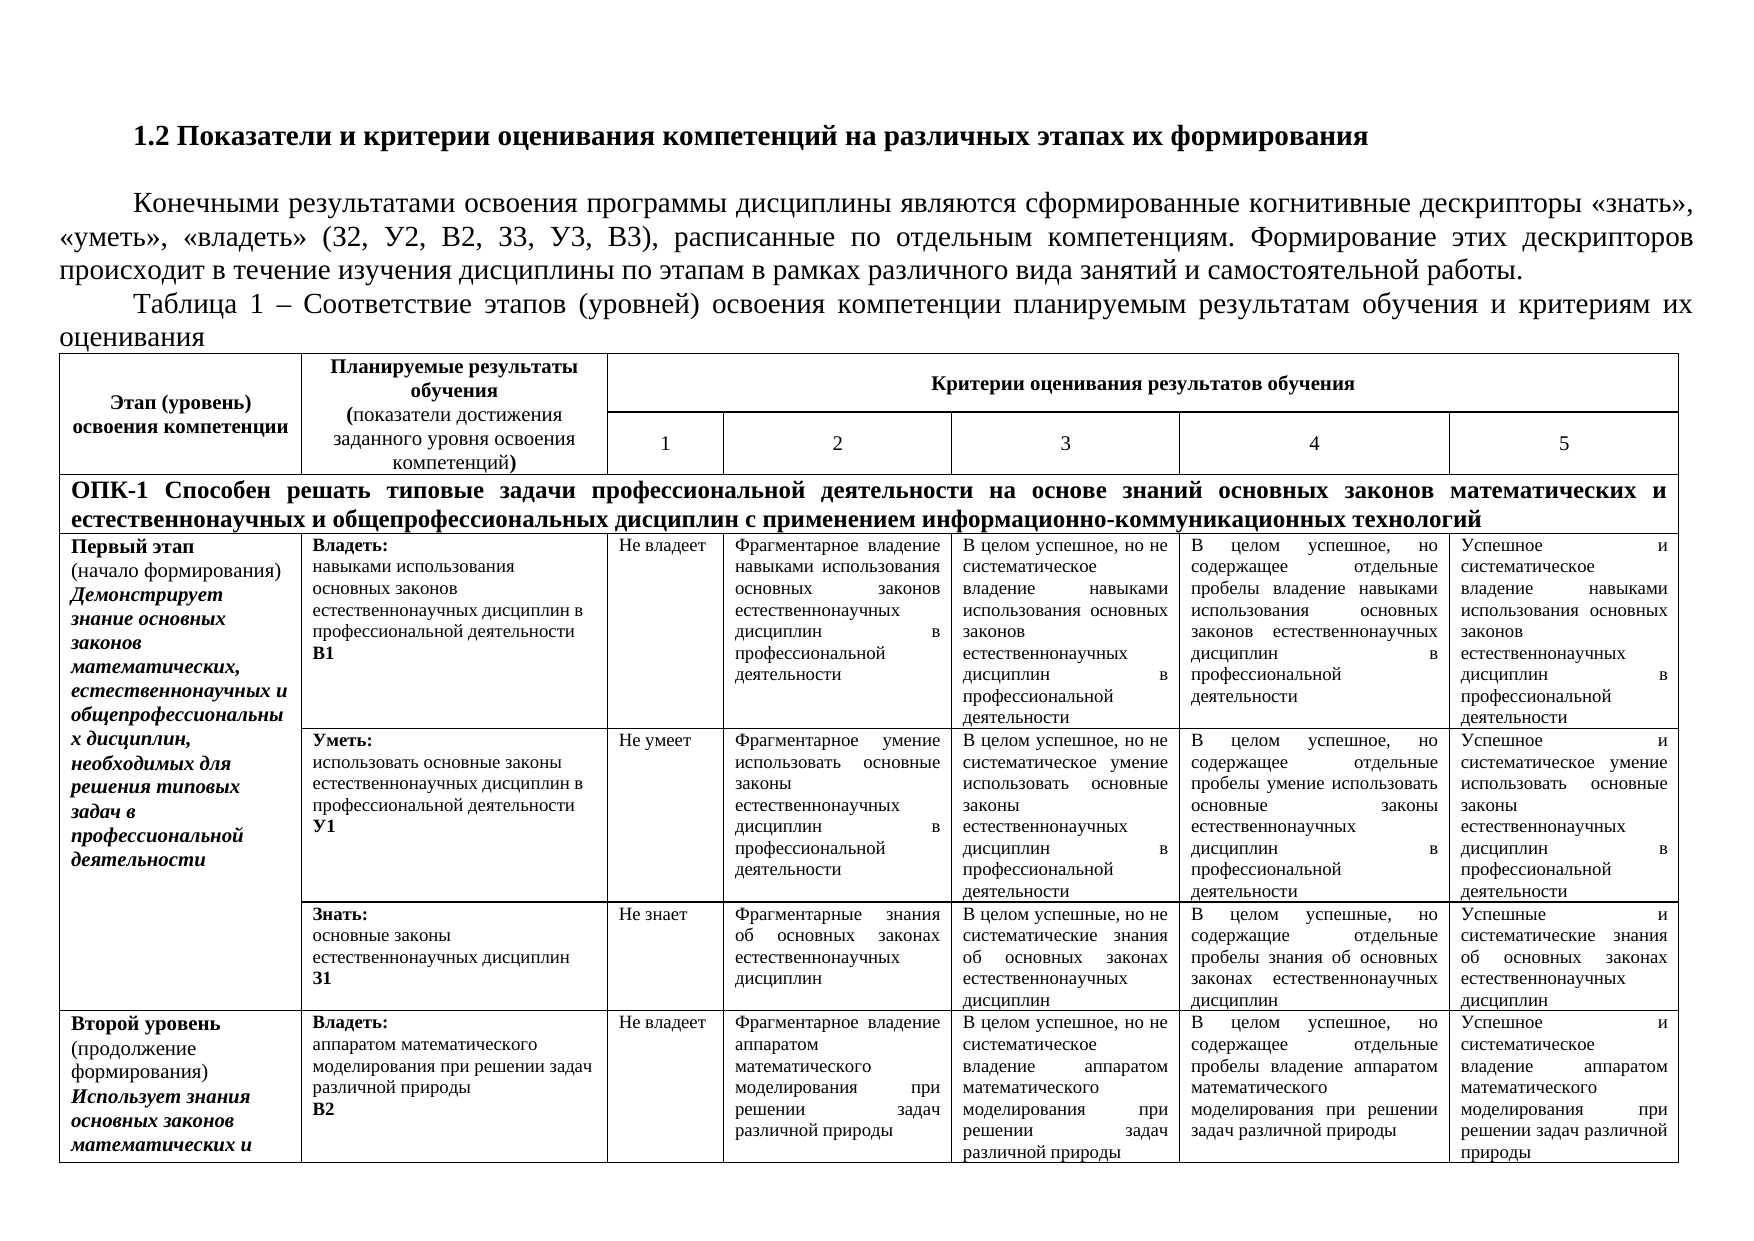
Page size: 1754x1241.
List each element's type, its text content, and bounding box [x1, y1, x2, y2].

table_header Критерии оценивания результатов обучения [608, 354, 1678, 411]
table_cell 1 [608, 413, 723, 474]
table_cell Фрагментарное владение аппаратом математического моделирования при решении задач различной природы [724, 1011, 951, 1162]
table_cell Успешное и систематическое умение использовать основные законы естественнонаучных дисциплин в профессиональной деятельности [1450, 729, 1678, 901]
table_cell Знать: основные законы естественнонаучных дисциплин З1 [302, 903, 607, 1010]
table_cell В целом успешные, но содержащие отдельные пробелы знания об основных законах естественнонаучных дисциплин [1180, 903, 1449, 1010]
table_cell Не умеет [608, 729, 723, 901]
table_cell 5 [1450, 413, 1678, 474]
table_cell В целом успешное, но содержащее отдельные пробелы владение аппаратом математического моделирования при решении задач различной природы [1180, 1011, 1449, 1162]
table_cell Не знает [608, 903, 723, 1010]
table_cell Успешные и систематические знания об основных законах естественнонаучных дисциплин [1450, 903, 1678, 1010]
table_cell Не владеет [608, 534, 723, 728]
table_cell В целом успешное, но не систематическое владение аппаратом математического моделирования при решении задач различной природы [952, 1011, 1179, 1162]
table_cell В целом успешное, но содержащее отдельные пробелы владение навыками использования основных законов естественнонаучных дисциплин в профессиональной деятельности [1180, 534, 1449, 728]
table_cell 4 [1180, 413, 1449, 474]
table_cell В целом успешное, но не систематическое умение использовать основные законы естественнонаучных дисциплин в профессиональной деятельности [952, 729, 1179, 901]
table_header Этап (уровень) освоения компетенции [60, 354, 301, 474]
table_header Планируемые результаты обучения (показатели достижения заданного уровня освоения компетенций) [302, 354, 607, 474]
table_cell Фрагментарное владение навыками использования основных законов естественнонаучных дисциплин в профессиональной деятельности [724, 534, 951, 728]
table_cell В целом успешные, но не систематические знания об основных законах естественнонаучных дисциплин [952, 903, 1179, 1010]
table_cell Владеть: навыками использования основных законов естественнонаучных дисциплин в профессиональной деятельности В1 [302, 534, 607, 728]
table_cell ОПК-1 Способен решать типовые задачи профессиональной деятельности на основе знаний основных законов математических и естественнонаучных и общепрофессиональных дисциплин с применением информационно-коммуникационных технологий [60, 475, 1678, 533]
table_cell Фрагментарные знания об основных законах естественнонаучных дисциплин [724, 903, 951, 1010]
table_cell В целом успешное, но содержащее отдельные пробелы умение использовать основные законы естественнонаучных дисциплин в профессиональной деятельности [1180, 729, 1449, 901]
table_cell Владеть: аппаратом математического моделирования при решении задач различной природы В2 [302, 1011, 607, 1162]
table_cell Не владеет [608, 1011, 723, 1162]
table_cell Фрагментарное умение использовать основные законы естественнонаучных дисциплин в профессиональной деятельности [724, 729, 951, 901]
table_cell Первый этап (начало формирования) Демонстрирует знание основных законов математических, естественнонаучных и общепрофессиональных дисциплин, необходимых для решения типовых задач в профессиональной деятельности [60, 534, 301, 1010]
text Конечными результатами освоения программы дисциплины являются сформированные когнитивные дескрипторы «знать», «уметь», «владеть» (З2, У2, В2, З3, У3, В3), расписанные по отдельным компетенциям. Формирование этих дескрипторов происходит в течение изучения дисциплины по этапам в рамках различного вида занятий и самостоятельной работы. [59, 185, 1695, 286]
table_cell 2 [724, 413, 951, 474]
table_cell В целом успешное, но не систематическое владение навыками использования основных законов естественнонаучных дисциплин в профессиональной деятельности [952, 534, 1179, 728]
text Таблица 1 – Соответствие этапов (уровней) освоения компетенции планируемым результатам обучения и критериям их оценивания [59, 286, 1695, 353]
subtitle 1.2 Показатели и критерии оценивания компетенций на различных этапах их формирования [59, 118, 1695, 152]
table_cell Уметь: использовать основные законы естественнонаучных дисциплин в профессиональной деятельности У1 [302, 729, 607, 901]
table_cell Успешное и систематическое владение аппаратом математического моделирования при решении задач различной природы [1450, 1011, 1678, 1162]
table_cell 3 [952, 413, 1179, 474]
table_cell Успешное и систематическое владение навыками использования основных законов естественнонаучных дисциплин в профессиональной деятельности [1450, 534, 1678, 728]
